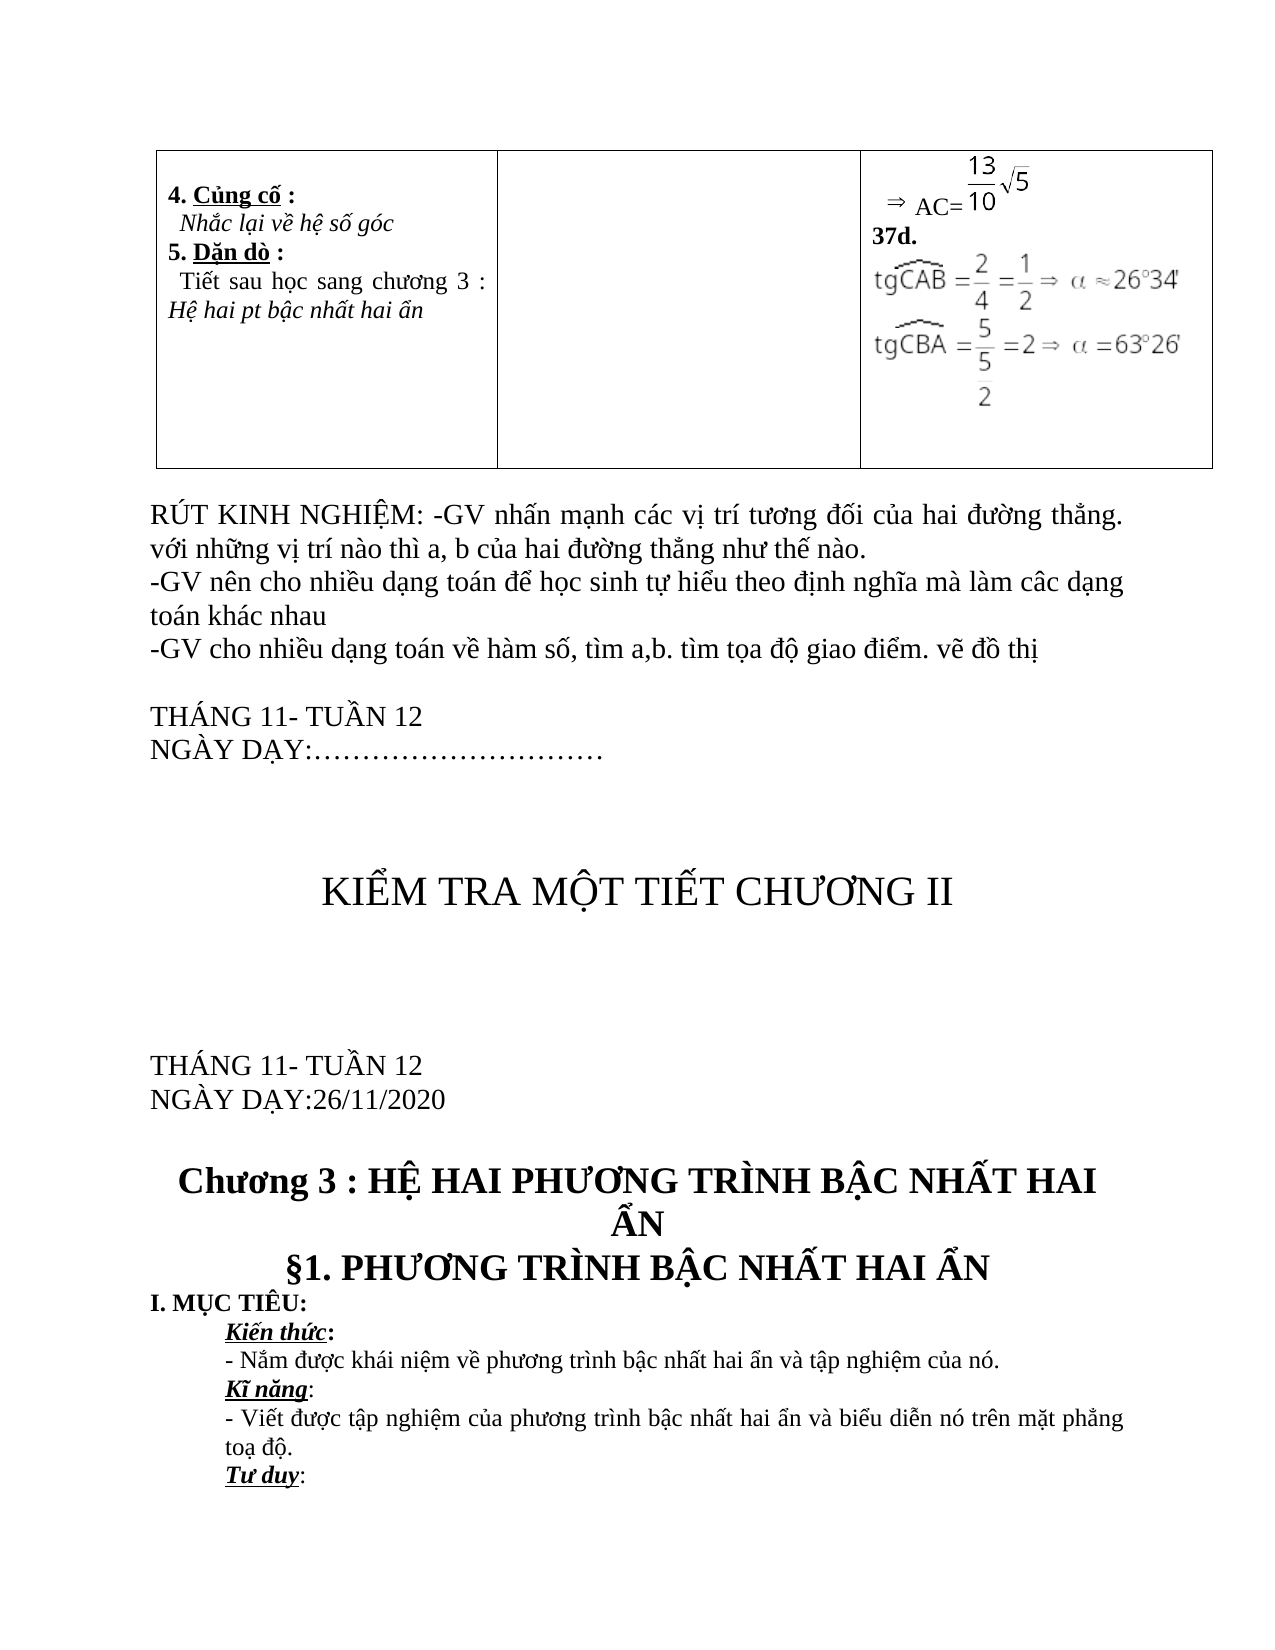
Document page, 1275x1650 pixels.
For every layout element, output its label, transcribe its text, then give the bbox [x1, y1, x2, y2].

list Kĩ năng: [187, 1374, 1125, 1403]
text RÚT KINH NGHIỆM: -GV nhấn mạnh các vị trí tương đối của hai đường thẳng. với những vị trí nào thì a, b của hai đường thẳng như thế nào. [150, 497, 1125, 564]
text NGÀY DẠY:………………………… [150, 732, 1125, 766]
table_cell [498, 151, 860, 468]
text - Nắm được khái niệm về phương trình bậc nhất hai ẩn và tập nghiệm của nó. [225, 1346, 1125, 1374]
text I. MỤC TIÊU: [150, 1288, 1125, 1317]
text §1. PHƯƠNG TRÌNH BẬC NHẤT HAI ẨN [150, 1245, 1125, 1288]
text THÁNG 11- TUẦN 12 [150, 1048, 1125, 1082]
text - Viết được tập nghiệm của phương trình bậc nhất hai ẩn và biểu diễn nó trên mặt phẳng toạ độ. [225, 1403, 1125, 1461]
picture [894, 258, 943, 269]
text -GV nên cho nhiều dạng toán để học sinh tự hiểu theo định nghĩa mà làm câc dạng toán khác nhau [150, 564, 1125, 632]
text -GV cho nhiều dạng toán về hàm số, tìm a,b. tìm tọa độ giao điểm. vẽ đồ thị [150, 632, 1125, 665]
text Chương 3 : HỆ HAI PHƯƠNG TRÌNH BẬC NHẤT HAI ẨN [150, 1159, 1125, 1245]
text NGÀY DẠY:26/11/2020 [150, 1082, 1125, 1116]
list Tư duy: [187, 1461, 1125, 1489]
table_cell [157, 151, 497, 468]
list Kiến thức: [187, 1317, 1125, 1346]
text KIỂM TRA MỘT TIẾT CHƯƠNG II [150, 866, 1125, 914]
text THÁNG 11- TUẦN 12 [150, 699, 1125, 732]
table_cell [861, 151, 1212, 468]
picture [895, 318, 944, 328]
